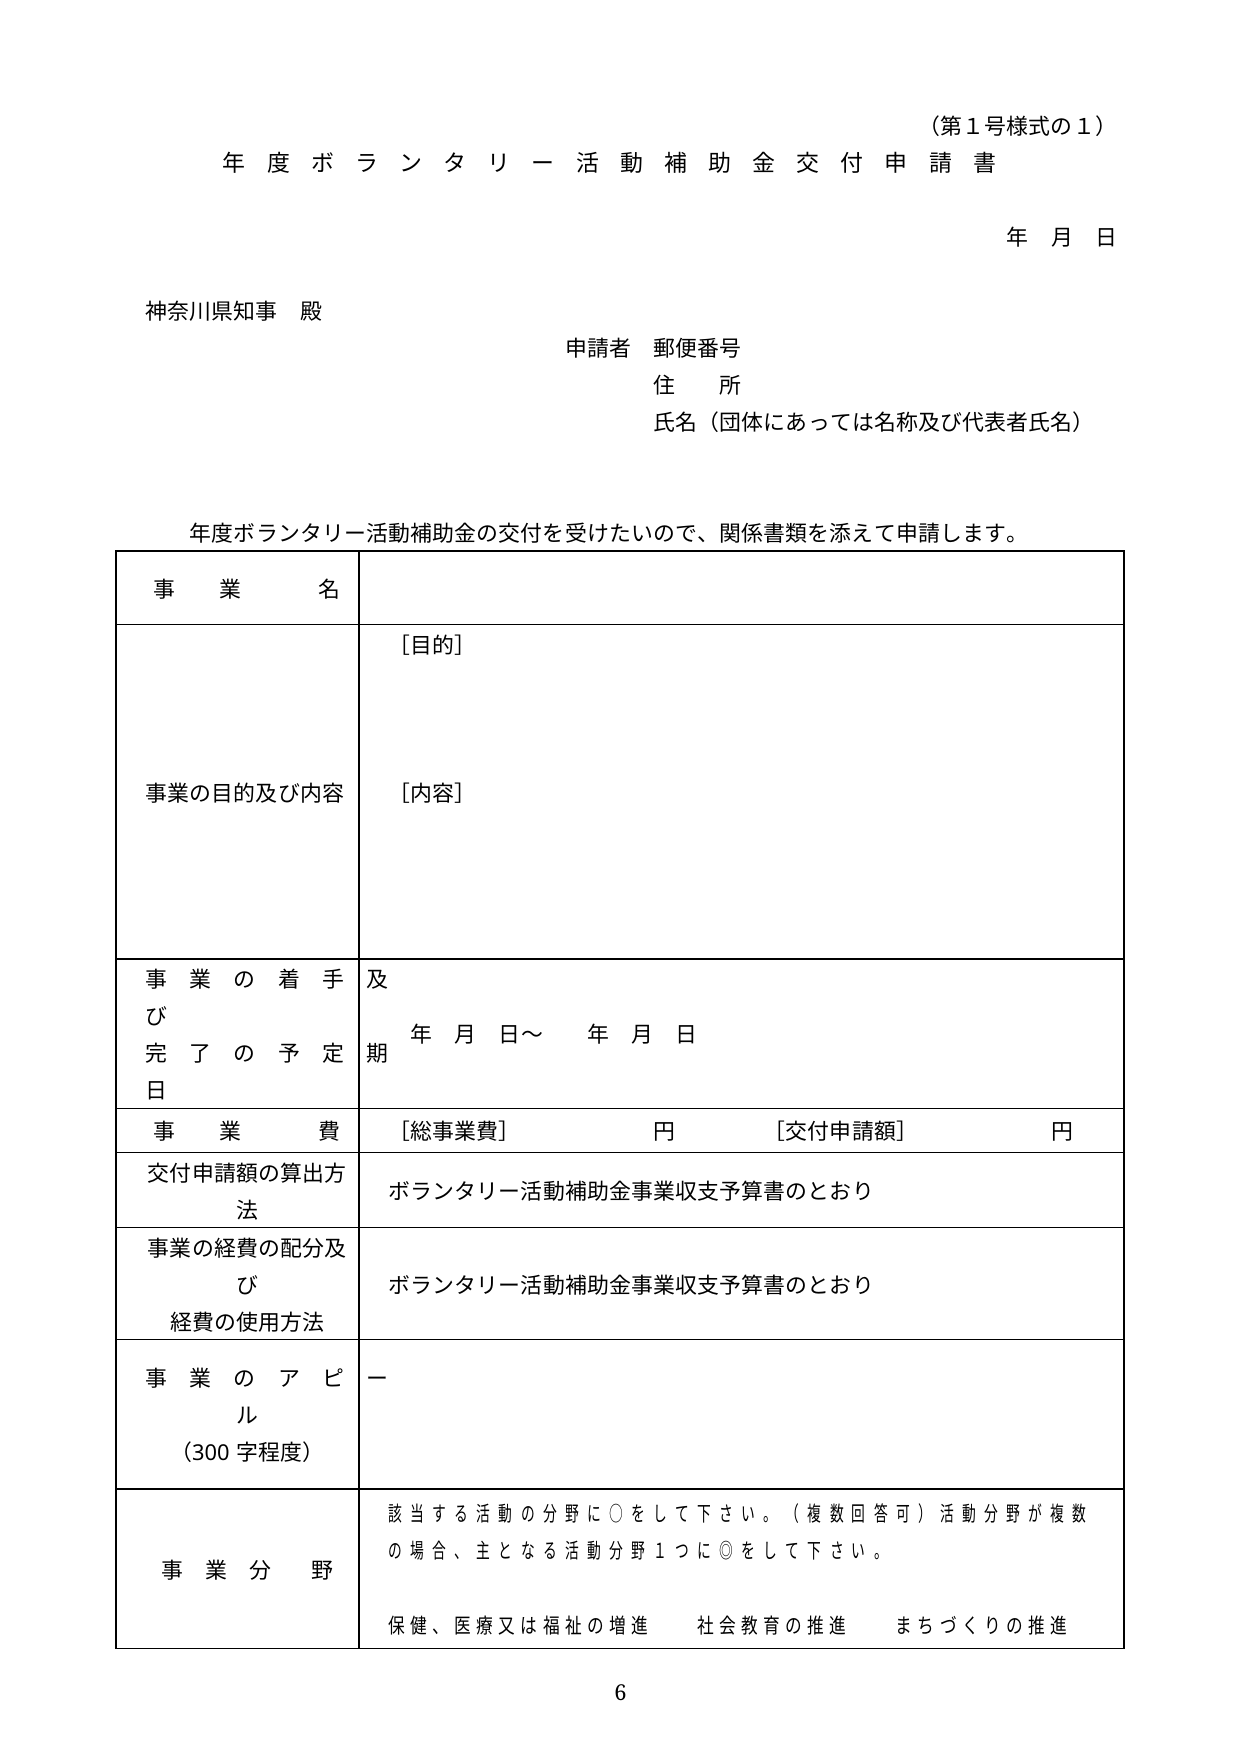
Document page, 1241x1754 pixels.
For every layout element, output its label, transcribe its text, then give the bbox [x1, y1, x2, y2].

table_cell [360, 1490, 1123, 1647]
table_cell [360, 1340, 1123, 1488]
table_cell ［総事業費］ 円 ［交付申請額］ 円 [360, 1109, 1123, 1152]
table_header 事業名 [117, 552, 358, 623]
table_cell ボランタリー活動補助金事業収支予算書のとおり [360, 1228, 1123, 1339]
table_cell 事業の着手及び 完了の予定期日 [117, 960, 358, 1107]
table_cell 事業分野 [117, 1490, 358, 1647]
text （第１号様式の１） [123, 106, 1117, 143]
table_cell ［目的］ ［内容］ [360, 625, 1123, 958]
text 住 所 [123, 365, 1073, 402]
table_cell 事業費 [117, 1109, 358, 1152]
table_cell 事業のアピール （300字程度） [117, 1340, 358, 1488]
table_cell 交付申請額の算出方法 [117, 1153, 358, 1227]
text 年度ボランタリー活動補助金の交付を受けたいので、関係書類を添えて申請します。 [123, 513, 1117, 550]
table_cell 事業の目的及び内容 [117, 625, 358, 958]
table_cell ボランタリー活動補助金事業収支予算書のとおり [360, 1153, 1123, 1227]
table_cell 年 月 日～ 年 月 日 [360, 960, 1123, 1107]
text 年 月 日 [123, 217, 1117, 254]
text 年度ボランタリー活動補助金交付申請書 [123, 143, 1117, 180]
text 氏名（団体にあっては名称及び代表者氏名） [123, 402, 1117, 439]
table_cell 事業の経費の配分及び 経費の使用方法 [117, 1228, 358, 1339]
text 申請者 郵便番号 [123, 328, 1073, 365]
text 神奈川県知事 殿 [123, 291, 1073, 328]
table_header [360, 552, 1123, 623]
